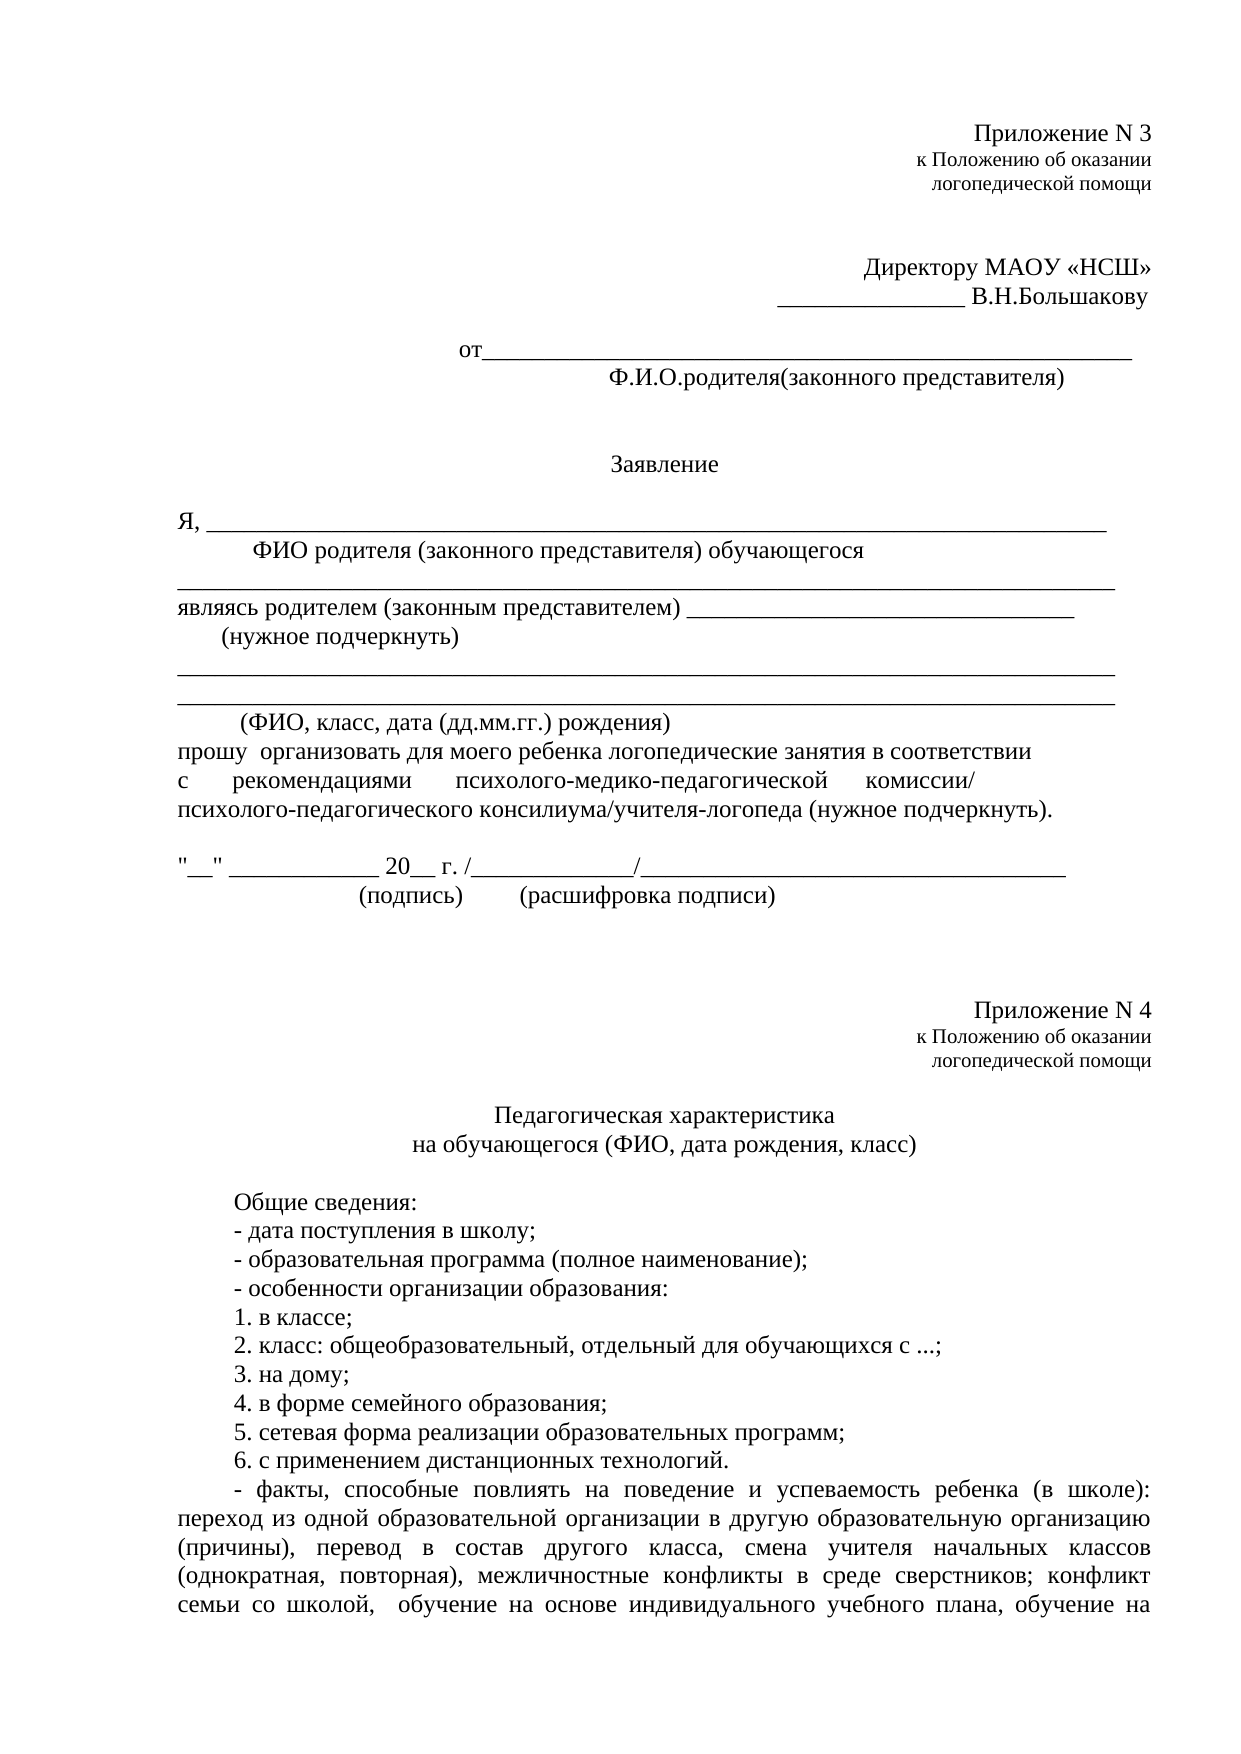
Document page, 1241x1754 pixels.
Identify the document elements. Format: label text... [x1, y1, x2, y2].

text _______________ В.Н.Большакову [177, 281, 1152, 310]
text логопедической помощи [177, 171, 1152, 195]
text 2. класс: общеобразовательный, отдельный для обучающихся с ...; [177, 1331, 1152, 1359]
text Я, ________________________________________________________________________ [177, 506, 1152, 535]
text Педагогическая характеристика [177, 1101, 1152, 1129]
text психолого-педагогического консилиума/учителя-логопеда (нужное подчеркнуть). [177, 794, 1152, 822]
text Общие сведения: [177, 1187, 1152, 1216]
text от____________________________________________________ [177, 334, 1152, 362]
text логопедической помощи [177, 1048, 1152, 1072]
text Приложение N 3 [177, 118, 1152, 147]
text 3. на дому; [177, 1359, 1152, 1388]
text к Положению об оказании [177, 1024, 1152, 1048]
text 5. сетевая форма реализации образовательных программ; [177, 1417, 1152, 1446]
text 4. в форме семейного образования; [177, 1388, 1152, 1417]
text (подпись) (расшифровка подписи) [177, 880, 1152, 909]
text 6. с применением дистанционных технологий. [177, 1446, 1152, 1474]
text - особенности организации образования: [177, 1273, 1152, 1302]
text Приложение N 4 [177, 995, 1152, 1024]
text являясь родителем (законным представителем) _______________________________ [177, 592, 1152, 621]
text Заявление [177, 449, 1152, 477]
text Ф.И.О.родителя(законного представителя) [177, 362, 1152, 391]
text (ФИО, класс, дата (дд.мм.гг.) рождения) [177, 707, 1152, 736]
text ___________________________________________________________________________ [177, 679, 1152, 707]
text Директору МАОУ «НСШ» [177, 252, 1152, 281]
text ФИО родителя (законного представителя) обучающегося [177, 535, 1152, 564]
text (нужное подчеркнуть) [177, 621, 1152, 650]
text с рекомендациями психолого-медико-педагогической комиссии/ [177, 765, 1152, 794]
text 1. в классе; [177, 1302, 1152, 1331]
text прошу организовать для моего ребенка логопедические занятия в соответствии [177, 736, 1152, 765]
text - образовательная программа (полное наименование); [177, 1244, 1152, 1273]
text ___________________________________________________________________________ [177, 564, 1152, 592]
text - дата поступления в школу; [177, 1216, 1152, 1244]
text "__" ____________ 20__ г. /_____________/__________________________________ [177, 851, 1152, 880]
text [177, 1474, 1152, 1618]
text к Положению об оказании [177, 147, 1152, 171]
text на обучающегося (ФИО, дата рождения, класс) [177, 1129, 1152, 1158]
text ___________________________________________________________________________ [177, 650, 1152, 679]
